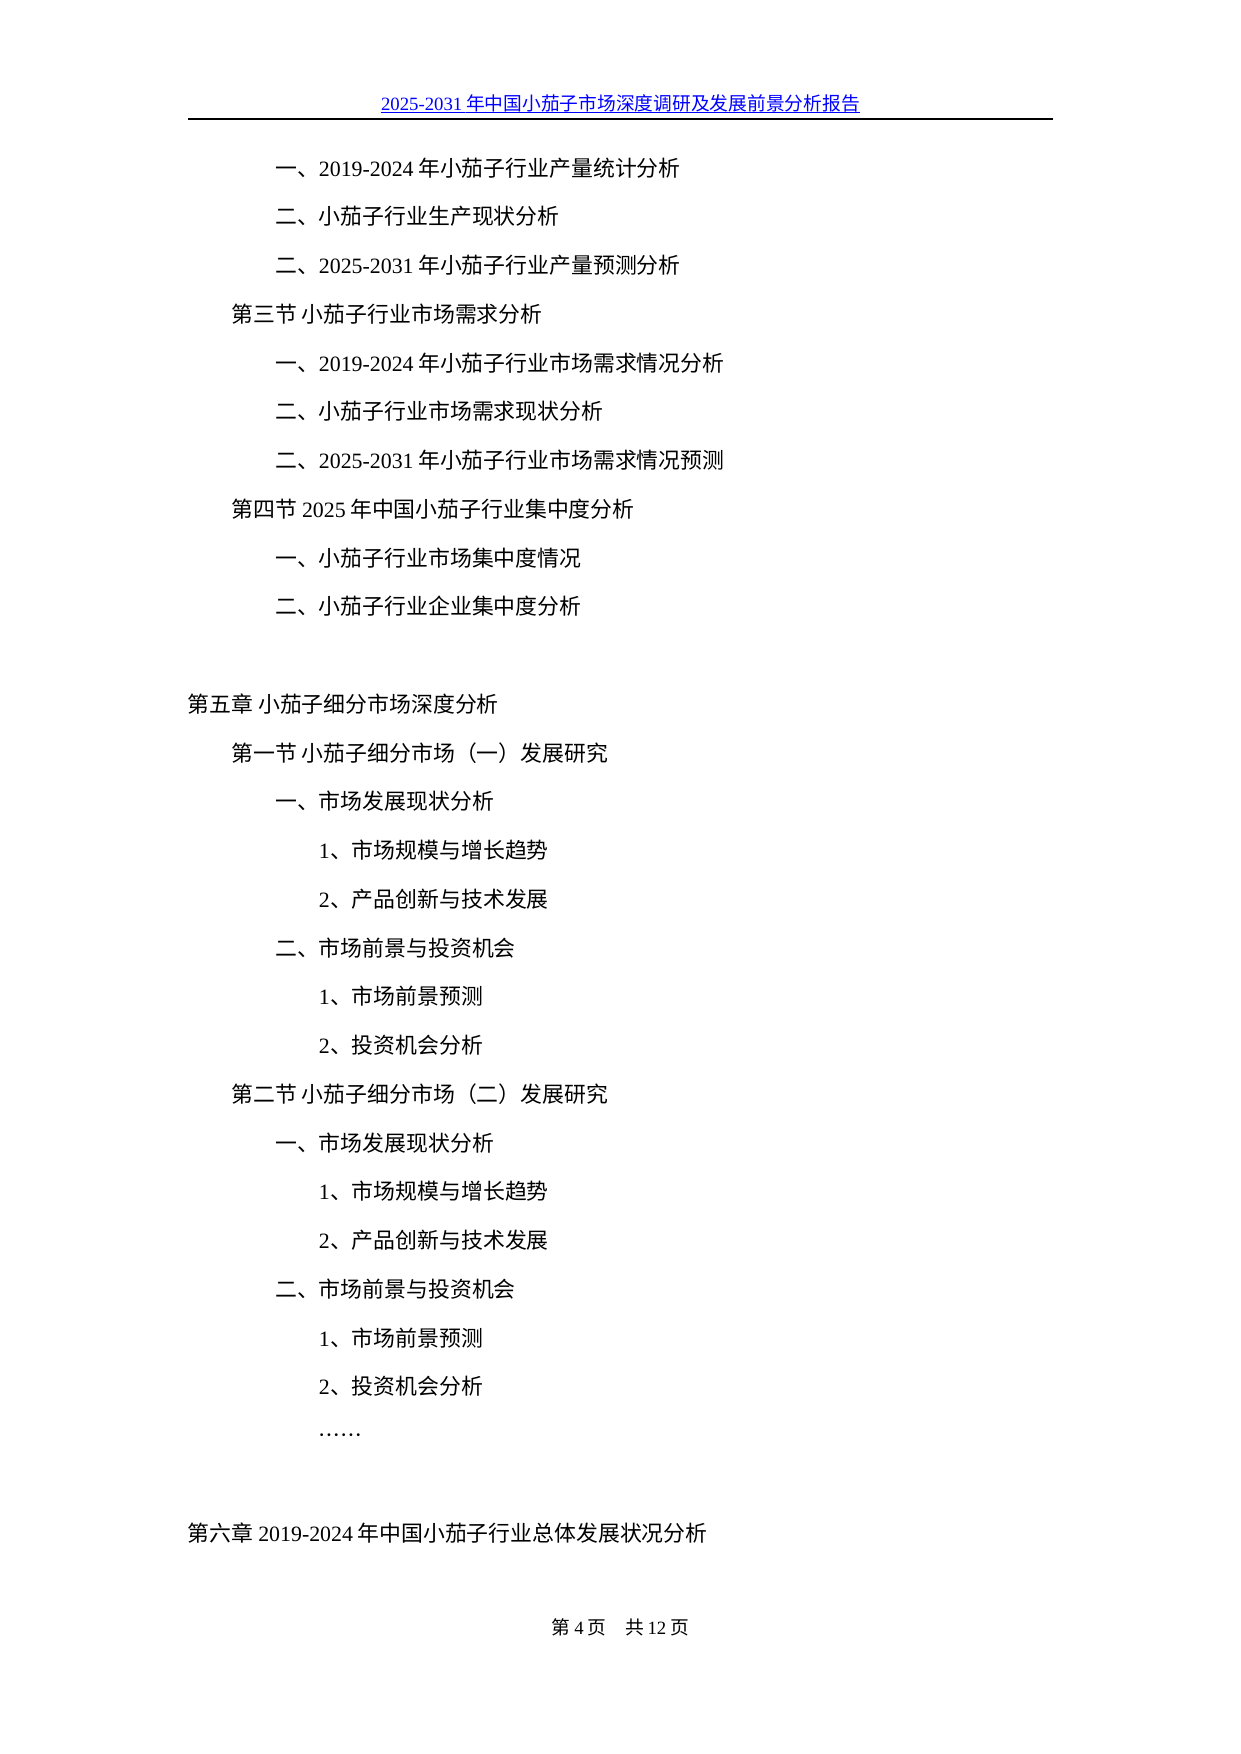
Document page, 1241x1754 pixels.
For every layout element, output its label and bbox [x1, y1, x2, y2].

text [187, 150, 1053, 1548]
